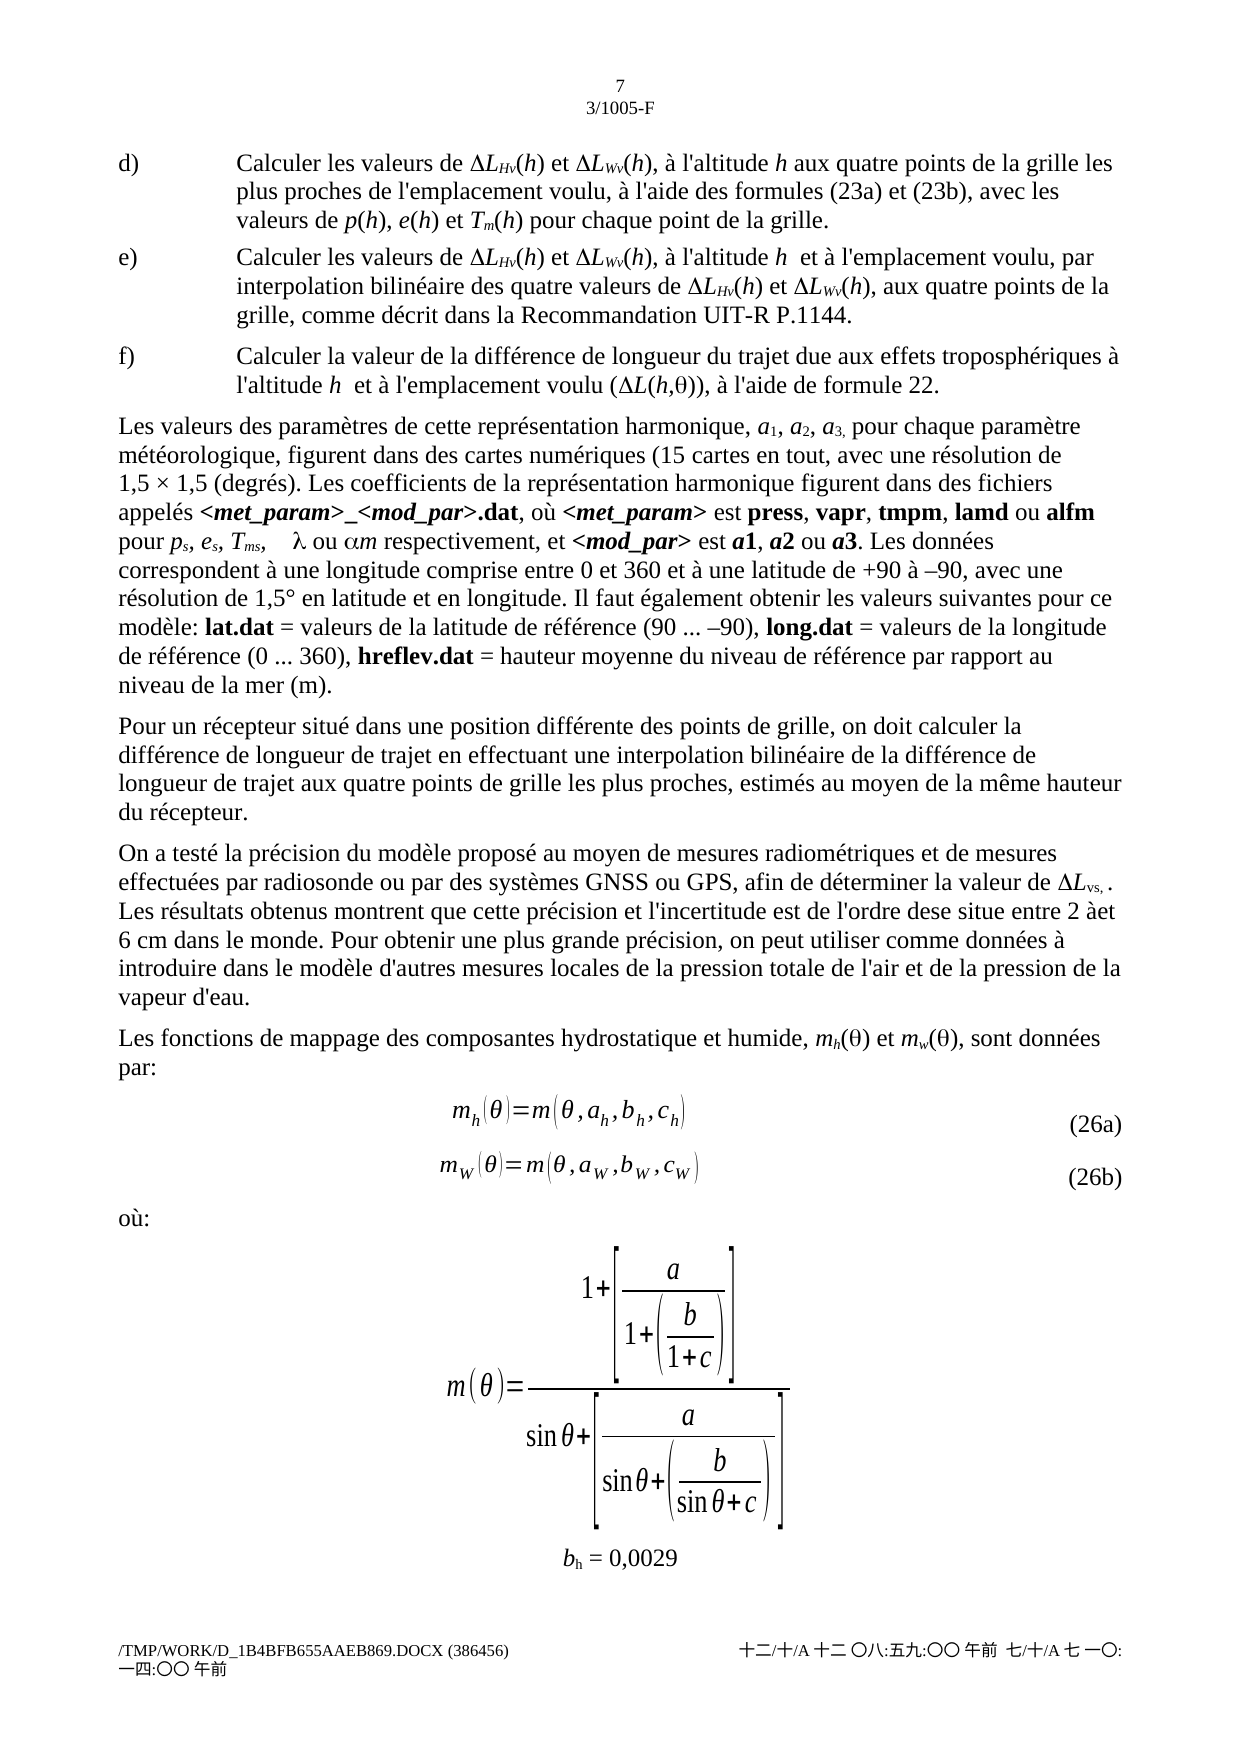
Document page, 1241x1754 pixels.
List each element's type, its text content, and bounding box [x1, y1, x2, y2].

text On a testé la précision du modèle proposé au moyen de mesures effectuées par radiosonde 2 6 cm dans le monde. Pour obtenir une plus grande précision, on peut utiliser comme données à introduire dans le modèle d'autres mesures locales de la pression totale de l'air et de la pression de la vapeur d'eau. [118, 838, 1122, 1011]
